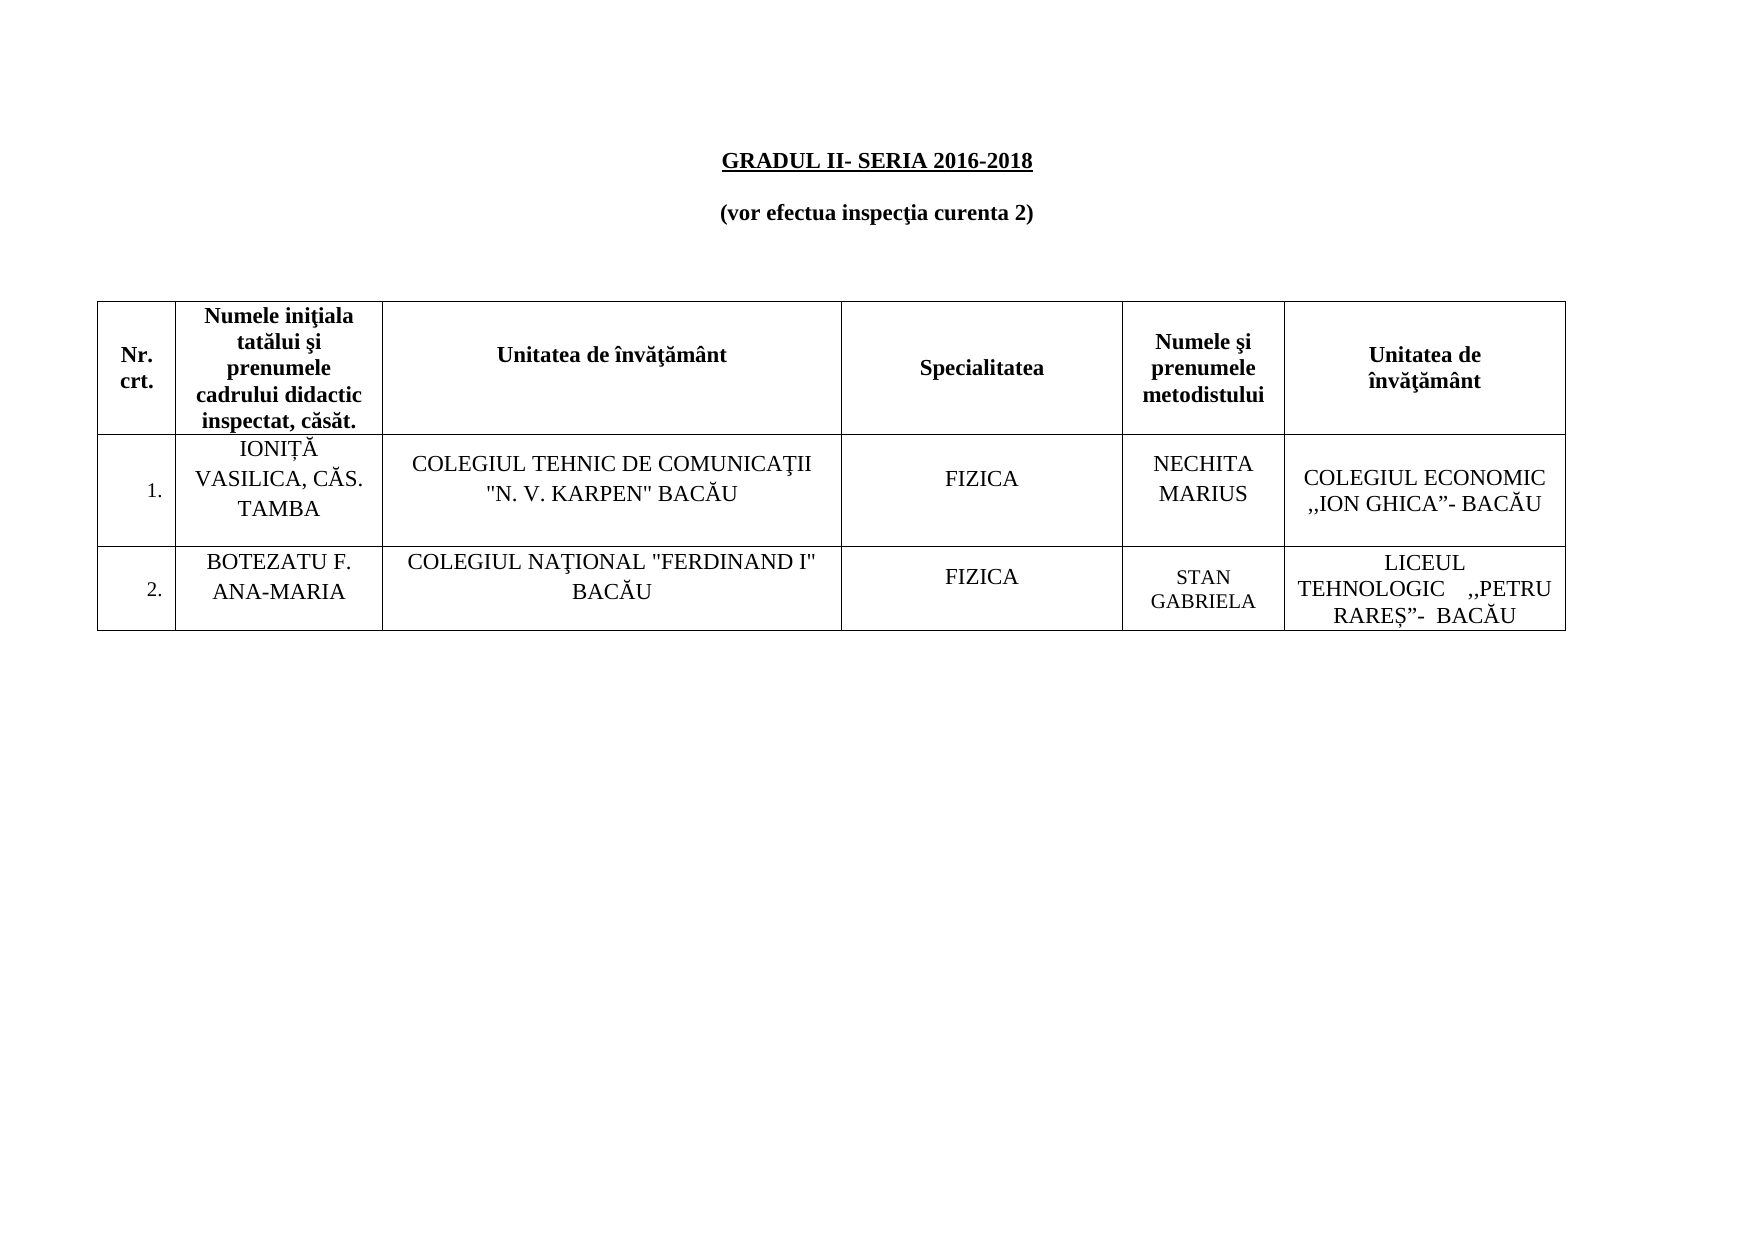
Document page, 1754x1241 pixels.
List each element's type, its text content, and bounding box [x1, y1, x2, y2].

table_cell FIZICA [842, 435, 1122, 546]
table_header Unitatea de învăţământ [1285, 302, 1565, 433]
table_cell [98, 435, 175, 546]
table_cell FIZICA [842, 547, 1122, 630]
table_header Numele iniţiala tatălui şi prenumele cadrului didactic inspectat, căsăt. [176, 302, 382, 433]
table_cell COLEGIUL NAŢIONAL "FERDINAND I" BACĂU [383, 547, 841, 630]
table_header Specialitatea [842, 302, 1122, 433]
table_cell IONIȚĂ VASILICA, CĂS. TAMBA [176, 435, 382, 546]
text GRADUL II- SERIA 2016-2018 [148, 148, 1606, 174]
table_cell BOTEZATU F. ANA-MARIA [176, 547, 382, 630]
table_cell LICEUL TEHNOLOGIC ,,PETRU RAREȘ”- BACĂU [1285, 547, 1565, 630]
table_cell COLEGIUL TEHNIC DE COMUNICAŢII "N. V. KARPEN" BACĂU [383, 435, 841, 546]
table_cell COLEGIUL ECONOMIC ,,ION GHICA”- BACĂU [1285, 435, 1565, 546]
table_cell [98, 547, 175, 630]
table_header Numele şi prenumele metodistului [1123, 302, 1284, 433]
table_cell NECHITA MARIUS [1123, 435, 1284, 546]
text (vor efectua inspecţia curenta 2) [148, 199, 1606, 225]
table_header Nr. crt. [98, 302, 175, 433]
table_cell STAN GABRIELA [1123, 547, 1284, 630]
table_header Unitatea de învăţământ [383, 302, 841, 433]
